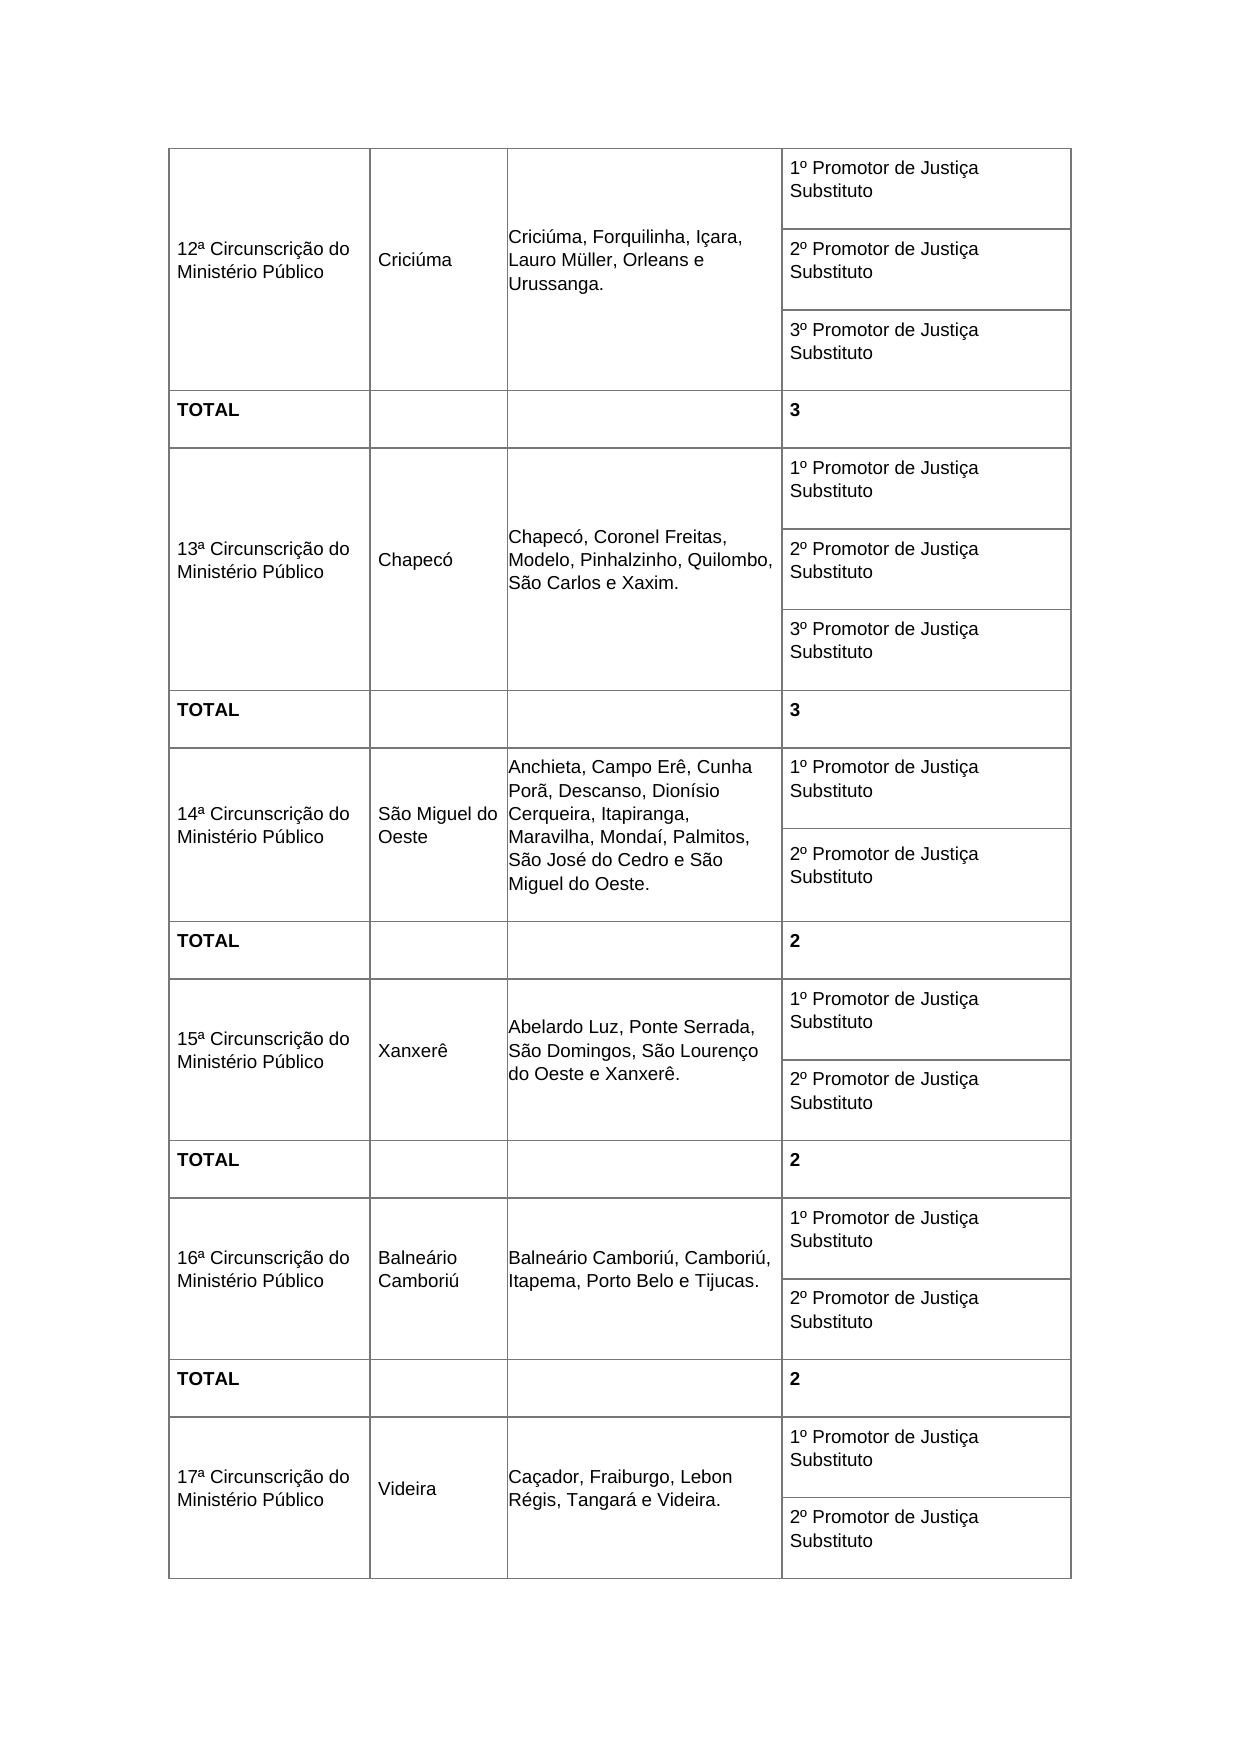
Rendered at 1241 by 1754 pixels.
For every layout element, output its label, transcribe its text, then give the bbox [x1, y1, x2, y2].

table_cell 3 [783, 391, 1070, 447]
table_cell 1º Promotor de Justiça Substituto [783, 1418, 1070, 1497]
table_cell [508, 691, 781, 747]
table_cell TOTAL [170, 691, 369, 747]
table_cell São Miguel do Oeste [371, 749, 507, 921]
table_cell Criciúma [371, 149, 507, 390]
table_cell 2º Promotor de Justiça Substituto [783, 1061, 1070, 1139]
table_cell 2 [783, 922, 1070, 978]
table_cell Abelardo Luz, Ponte Serrada, São Domingos, São Lourenço do Oeste e Xanxerê. [508, 980, 781, 1139]
table_cell 2º Promotor de Justiça Substituto [783, 230, 1070, 309]
table_cell 12ª Circunscrição do Ministério Público [170, 149, 369, 390]
table_cell TOTAL [170, 391, 369, 447]
table_cell 2º Promotor de Justiça Substituto [783, 1498, 1070, 1577]
table_cell 16ª Circunscrição do Ministério Público [170, 1199, 369, 1358]
table_cell TOTAL [170, 922, 369, 978]
table_cell 3 [783, 691, 1070, 747]
table_cell Balneário Camboriú [371, 1199, 507, 1358]
table_cell 2º Promotor de Justiça Substituto [783, 829, 1070, 921]
table_cell 1º Promotor de Justiça Substituto [783, 449, 1070, 528]
table_cell 2º Promotor de Justiça Substituto [783, 530, 1070, 609]
table_cell [371, 691, 507, 747]
table_cell [508, 922, 781, 978]
table_cell Xanxerê [371, 980, 507, 1139]
table_cell 3º Promotor de Justiça Substituto [783, 311, 1070, 390]
table_cell 1º Promotor de Justiça Substituto [783, 749, 1070, 828]
table_cell Chapecó [371, 449, 507, 689]
table_cell [508, 1141, 781, 1197]
table_cell [371, 1141, 507, 1197]
table_cell 2 [783, 1141, 1070, 1197]
table_cell [371, 922, 507, 978]
table_cell TOTAL [170, 1360, 369, 1416]
table_cell Balneário Camboriú, Camboriú, Itapema, Porto Belo e Tijucas. [508, 1199, 781, 1358]
table_cell Chapecó, Coronel Freitas, Modelo, Pinhalzinho, Quilombo, São Carlos e Xaxim. [508, 449, 781, 689]
table_cell Videira [371, 1418, 507, 1577]
table_cell TOTAL [170, 1141, 369, 1197]
table_cell 13ª Circunscrição do Ministério Público [170, 449, 369, 689]
table_cell 2 [783, 1360, 1070, 1416]
table_cell 15ª Circunscrição do Ministério Público [170, 980, 369, 1139]
table_cell 2º Promotor de Justiça Substituto [783, 1280, 1070, 1358]
table_cell 17ª Circunscrição do Ministério Público [170, 1418, 369, 1577]
table_cell Caçador, Fraiburgo, Lebon Régis, Tangará e Videira. [508, 1418, 781, 1577]
table_cell [371, 391, 507, 447]
table_cell 3º Promotor de Justiça Substituto [783, 610, 1070, 689]
table_cell 1º Promotor de Justiça Substituto [783, 980, 1070, 1059]
table_cell [508, 391, 781, 447]
table_cell [508, 1360, 781, 1416]
table_cell Criciúma, Forquilinha, Içara, Lauro Müller, Orleans e Urussanga. [508, 149, 781, 390]
table_cell 1º Promotor de Justiça Substituto [783, 149, 1070, 228]
table_cell 14ª Circunscrição do Ministério Público [170, 749, 369, 921]
table_cell 1º Promotor de Justiça Substituto [783, 1199, 1070, 1278]
table_cell [371, 1360, 507, 1416]
table_cell Anchieta, Campo Erê, Cunha Porã, Descanso, Dionísio Cerqueira, Itapiranga, Maravilha, Mondaí, Palmitos, São José do Cedro e São Miguel do Oeste. [508, 749, 781, 921]
